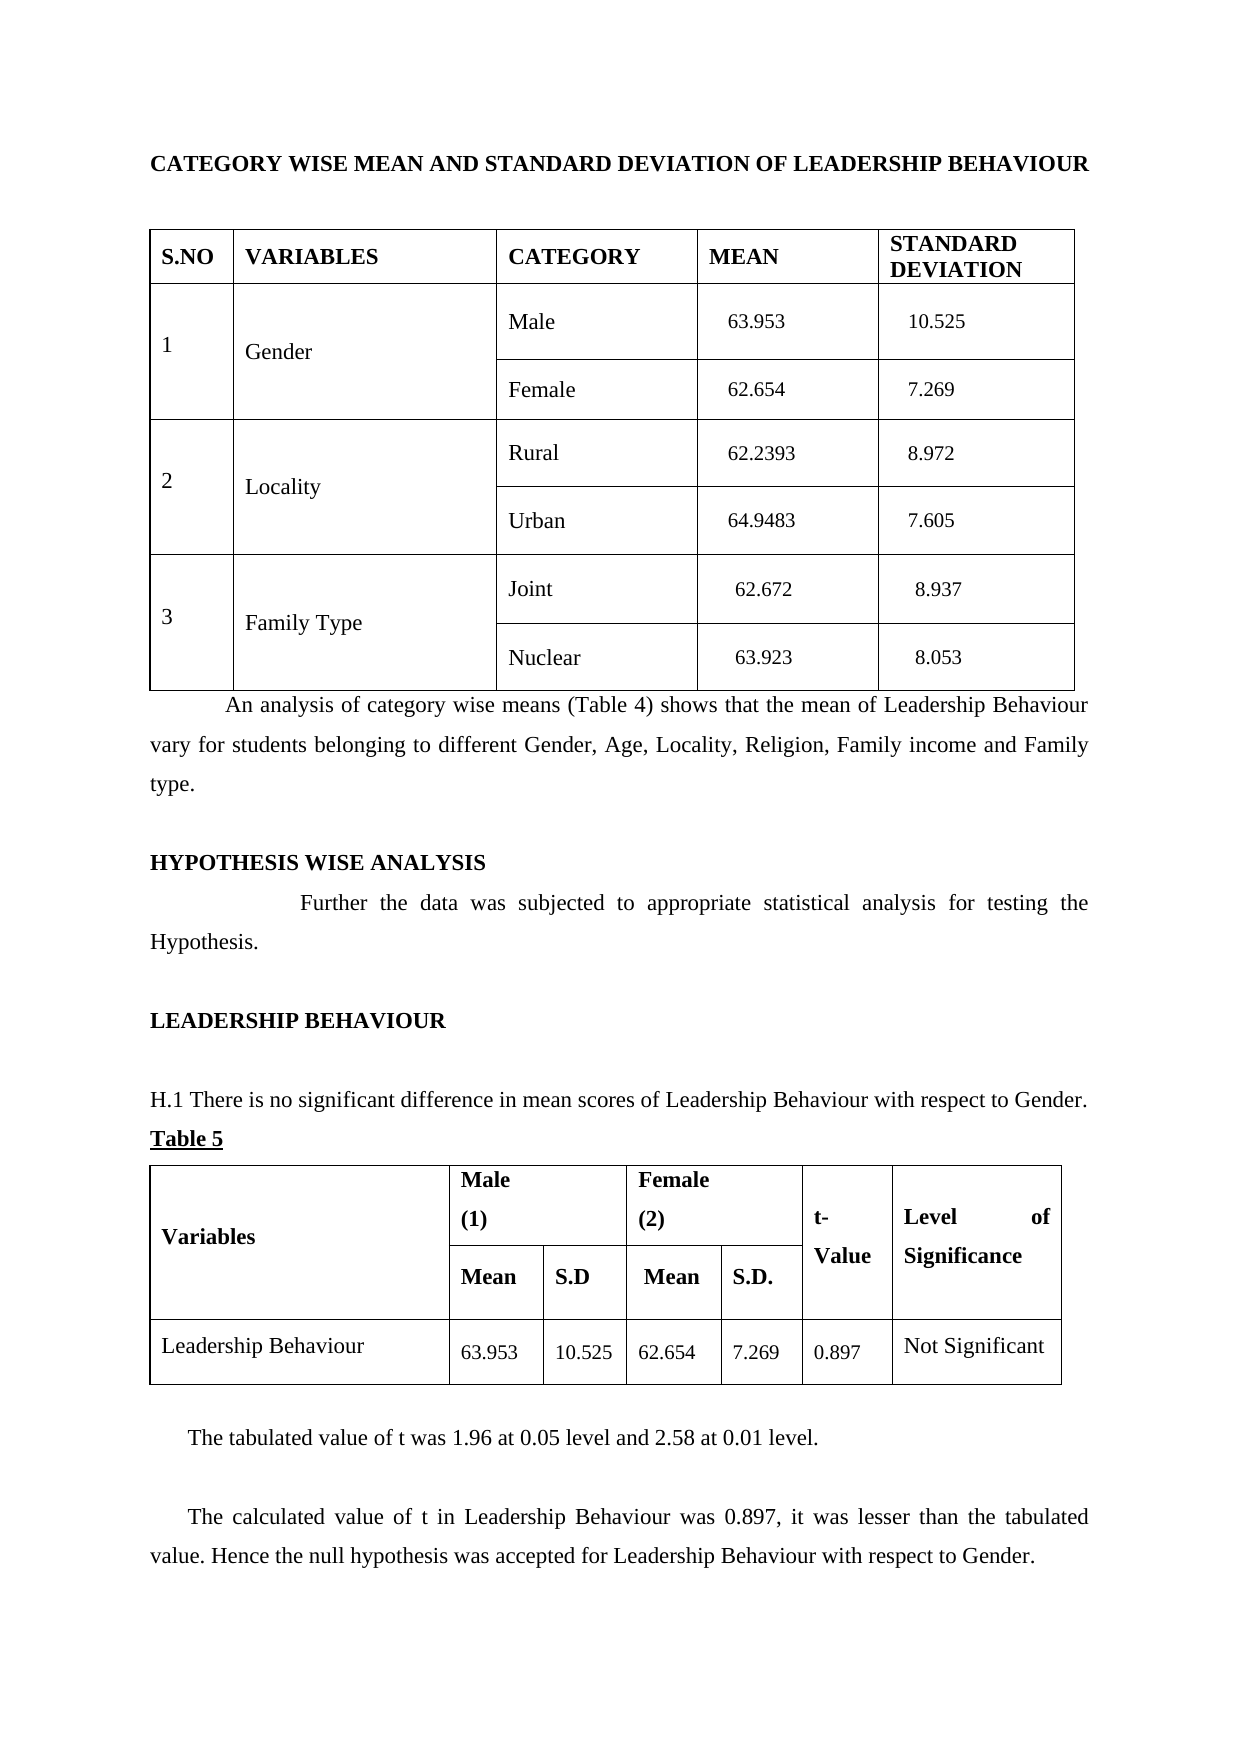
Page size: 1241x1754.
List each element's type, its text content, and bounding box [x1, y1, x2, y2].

table_cell Gender [234, 284, 496, 419]
table_cell 64.9483 [698, 487, 878, 554]
table_cell 10.525 [544, 1320, 626, 1383]
table_cell Family Type [234, 555, 496, 690]
table_cell Mean [450, 1246, 543, 1319]
table_cell S.D [544, 1246, 626, 1319]
table_cell 7.605 [879, 487, 1074, 554]
table_header CATEGORY [497, 230, 697, 283]
table_cell Rural [497, 420, 697, 486]
table_header Variables [151, 1166, 449, 1319]
text LEADERSHIP BEHAVIOUR [150, 1007, 1090, 1033]
table_cell 62.654 [698, 360, 878, 419]
table_cell 62.2393 [698, 420, 878, 486]
text The tabulated value of t was 1.96 at 0.05 level and 2.58 at 0.01 level. [150, 1424, 1090, 1450]
table_cell 2 [151, 420, 233, 554]
table_cell 63.923 [698, 624, 878, 690]
text Table 5 [150, 1126, 1090, 1152]
table_header Level of Significance [893, 1166, 1061, 1319]
table_cell 8.972 [879, 420, 1074, 486]
table_cell S.D. [722, 1246, 802, 1319]
table_cell Nuclear [497, 624, 697, 690]
table_header t-Value [803, 1166, 892, 1319]
table_cell 1 [151, 284, 233, 419]
table_cell 8.937 [879, 555, 1074, 622]
table_cell 7.269 [722, 1320, 802, 1383]
table_header MEAN [698, 230, 878, 283]
table_cell 63.953 [698, 284, 878, 359]
table_cell 0.897 [803, 1320, 892, 1383]
text The calculated value of t in Leadership Behaviour was 0.897, it was lesser than the tabulated value. Hence the null hypothesis was accepted for Leadership Behaviour with respect to Gender. [150, 1503, 1090, 1569]
text H.1 There is no significant difference in mean scores of Leadership Behaviour with respect to Gender. [150, 1086, 1090, 1112]
table_header Female (2) [627, 1166, 802, 1245]
table_cell 3 [151, 555, 233, 690]
text Further the data was subjected to appropriate statistical analysis for testing the Hypothesis. [150, 889, 1090, 954]
table_cell Leadership Behaviour [151, 1320, 449, 1383]
text HYPOTHESIS WISE ANALYSIS [150, 849, 1090, 876]
table_cell Not Significant [893, 1320, 1061, 1383]
table_cell 63.953 [450, 1320, 543, 1383]
table_cell 8.053 [879, 624, 1074, 690]
table_header STANDARD DEVIATION [879, 230, 1074, 283]
table_cell Mean [627, 1246, 721, 1319]
table_header S.NO [151, 230, 233, 283]
table_cell Locality [234, 420, 496, 554]
table_cell 10.525 [879, 284, 1074, 359]
table_cell 7.269 [879, 360, 1074, 419]
table_cell Female [497, 360, 697, 419]
table_cell Male [497, 284, 697, 359]
table_header VARIABLES [234, 230, 496, 283]
table_cell Urban [497, 487, 697, 554]
text An analysis of category wise means (Table 4) shows that the mean of Leadership Behaviour vary for students belonging to different Gender, Age, Locality, Religion, Family income and Family type. [150, 691, 1090, 797]
text CATEGORY WISE MEAN AND STANDARD DEVIATION OF LEADERSHIP BEHAVIOUR [150, 150, 1090, 176]
table_cell 62.672 [698, 555, 878, 622]
table_cell 62.654 [627, 1320, 721, 1383]
table_header Male (1) [450, 1166, 626, 1245]
table_cell Joint [497, 555, 697, 622]
